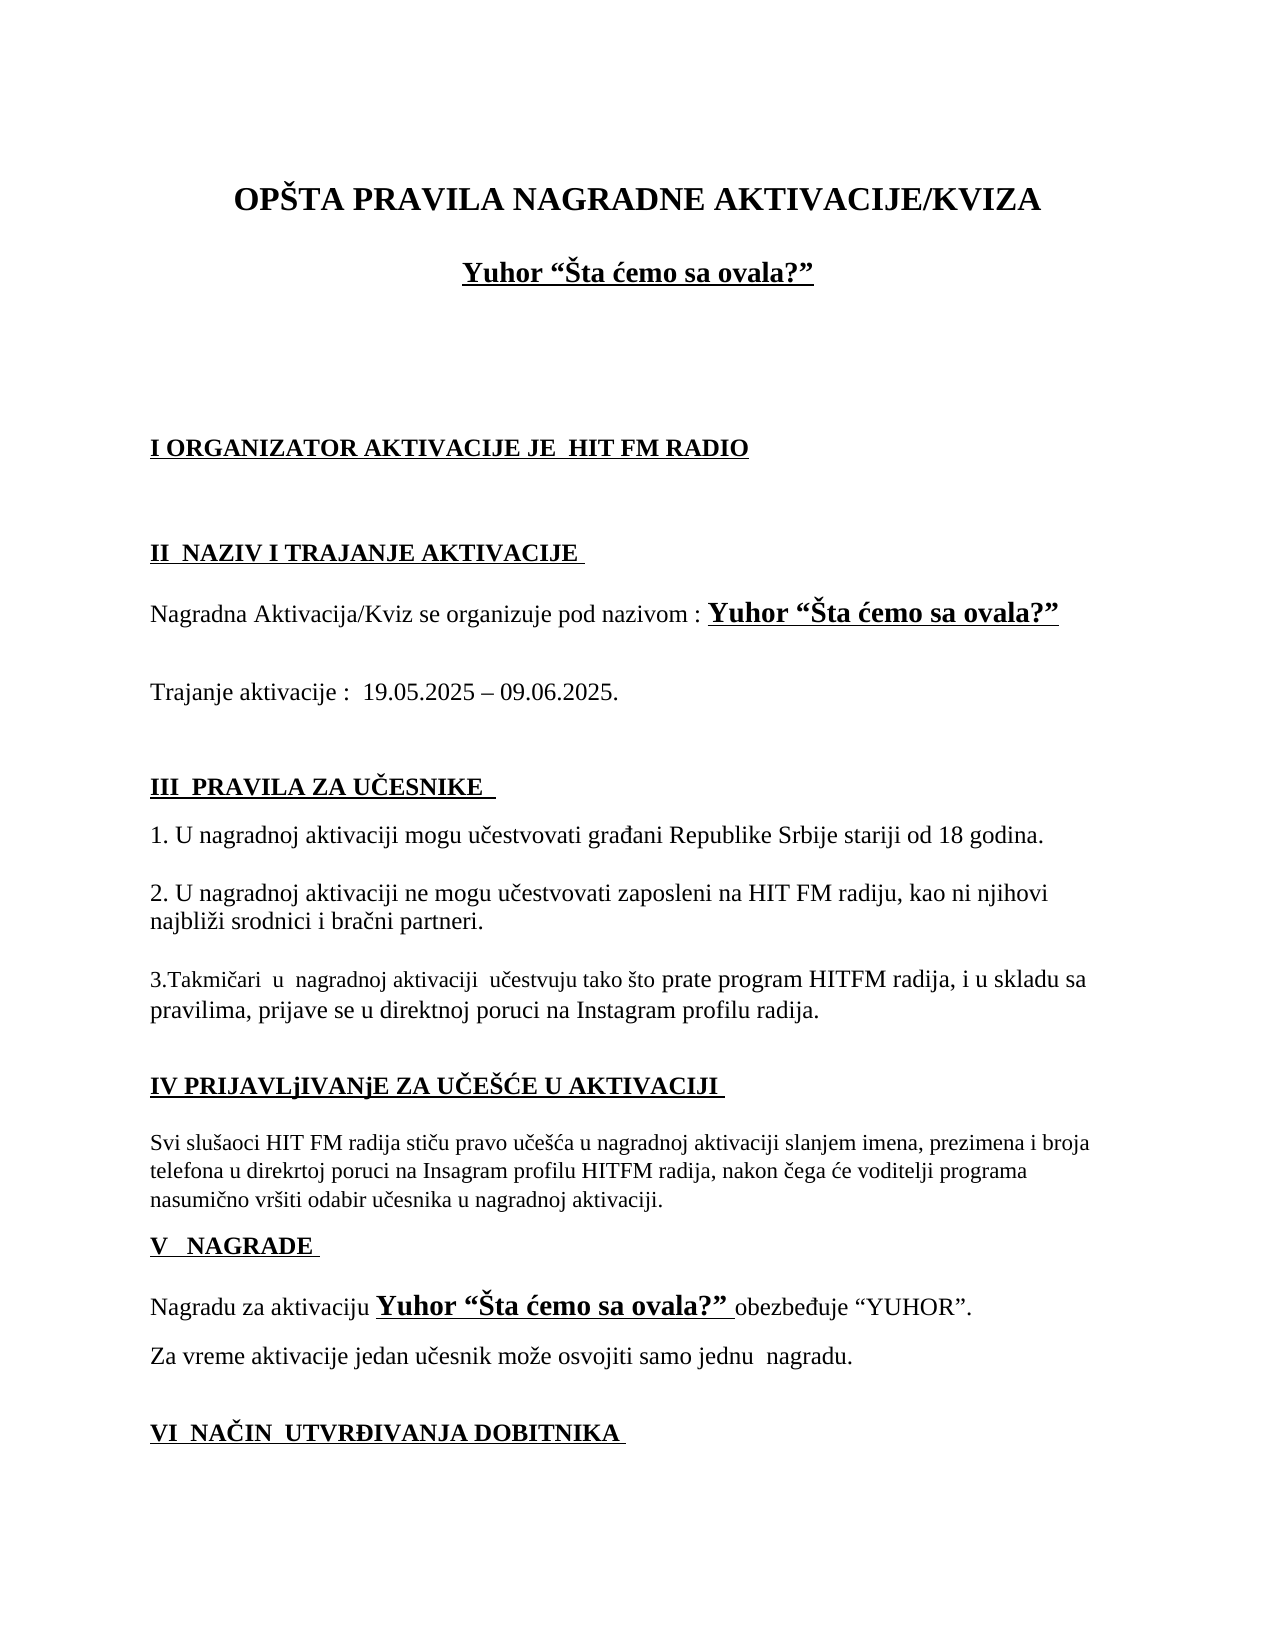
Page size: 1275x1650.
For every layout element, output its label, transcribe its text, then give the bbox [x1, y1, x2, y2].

text 2. U nagradnoj aktivaciji ne mogu učestvovati zaposleni na HIT FM radiju, kao ni njihovi najbliži srodnici i bračni partneri. [150, 878, 1125, 935]
text Za vreme aktivacije jedan učesnik može osvojiti samo jednu nagradu. [150, 1341, 1125, 1370]
text II NAZIV I TRAJANJE AKTIVACIJE [150, 538, 1125, 567]
text OPŠTA PRAVILA NAGRADNE AKTIVACIJE/KVIZA [150, 179, 1125, 217]
text VI NAČIN UTVRĐIVANJA DOBITNIKA [150, 1418, 1125, 1446]
text V NAGRADE [150, 1231, 1125, 1260]
text I ORGANIZATOR AKTIVACIJE JE HIT FM RADIO [150, 433, 1125, 462]
text 3.Takmičari u nagradnoj aktivaciji učestvuju tako što prate program HITFM radija, i u skladu sa pravilima, prijave se u direktnoj poruci na Instagram profilu radija. [150, 964, 1125, 1024]
text 1. U nagradnoj aktivaciji mogu učestvovati građani Republike Srbije stariji od 18 godina. [150, 820, 1125, 849]
text Svi slušaoci HIT FM radija stiču pravo učešća u nagradnoj aktivaciji slanjem imena, prezimena i broja telefona u direkrtoj poruci na Insagram profilu HITFM radija, nakon čega će voditelji programa nasumično vršiti odabir učesnika u nagradnoj aktivaciji. [150, 1129, 1125, 1212]
text Trajanje aktivacije : 19.05.2025 – 09.06.2025. [150, 677, 1125, 706]
text Nagradu za aktivaciju Yuhor “Šta ćemo sa ovala?” obezbeđuje “YUHOR”. [150, 1288, 1125, 1322]
text III PRAVILA ZA UČESNIKE [150, 772, 1125, 801]
text Nagradna Aktivacija/Kviz se organizuje pod nazivom : Yuhor “Šta ćemo sa ovala?” [150, 596, 1125, 629]
text Yuhor “Šta ćemo sa ovala?” [150, 255, 1125, 289]
text IV PRIJAVLjIVANjE ZA UČEŠĆE U AKTIVACIJI [150, 1071, 1125, 1100]
